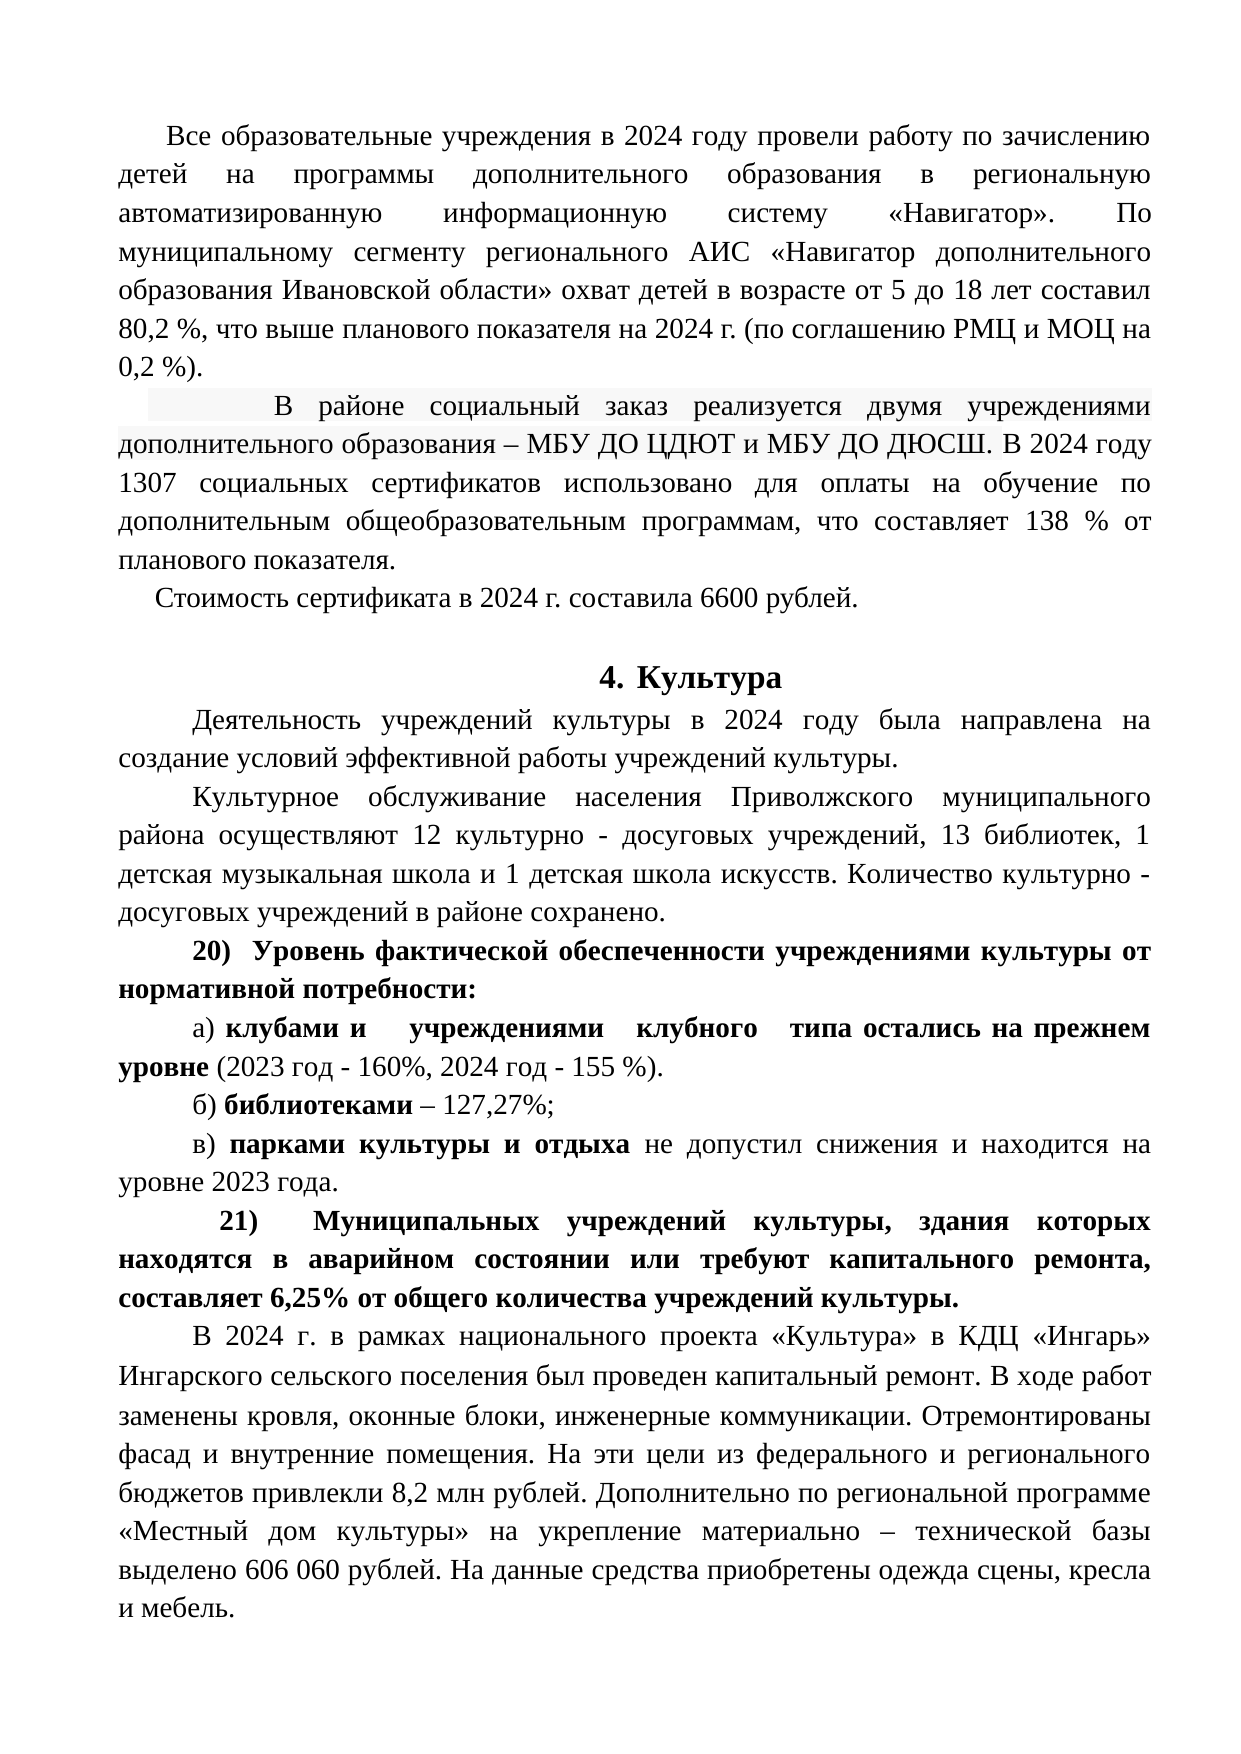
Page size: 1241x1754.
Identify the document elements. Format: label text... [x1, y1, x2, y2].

text 21) Муниципальных учреждений культуры, здания которых находятся в аварийном состоянии или требуют капитального ремонта, составляет 6,25% от общего количества учреждений культуры. [118, 1203, 1152, 1313]
text Культурное обслуживание населения Приволжского муниципального района осуществляют 12 культурно - досуговых учреждений, 13 библиотек, 1 детская музыкальная школа и 1 детская школа искусств. Количество культурно - досуговых учреждений в районе сохранено. [118, 779, 1152, 928]
list Культура [229, 658, 1152, 696]
text В районе социальный заказ реализуется двумя учреждениями дополнительного образования – МБУ ДО ЦДЮТ и МБУ ДО ДЮСШ. В 2024 году 1307 социальных сертификатов использовано для оплаты на обучение по дополнительным общеобразовательным программам, что составляет 138 % от планового показателя. [118, 388, 1152, 576]
text В 2024 г. в рамках национального проекта «Культура» в КДЦ «Ингарь» Ингарского сельского поселения был проведен капитальный ремонт. В ходе работ заменены кровля, оконные блоки, инженерные коммуникации. Отремонтированы фасад и внутренние помещения. На эти цели из федерального и регионального бюджетов привлекли 8,2 млн рублей. Дополнительно по региональной программе «Местный дом культуры» на укрепление материально – технической базы выделено 606 060 рублей. На данные средства приобретены одежда сцены, кресла и мебель. [118, 1318, 1152, 1624]
text а) клубами и учреждениями клубного типа остались на прежнем уровне (2023 год - 160%, 2024 год - 155 %). [118, 1010, 1152, 1082]
text Стоимость сертификата в 2024 г. составила 6600 рублей. [118, 581, 1152, 614]
text Деятельность учреждений культуры в 2024 году была направлена на создание условий эффективной работы учреждений культуры. [118, 702, 1152, 774]
text 20) Уровень фактической обеспеченности учреждениями культуры от нормативной потребности: [118, 933, 1152, 1005]
text Все образовательные учреждения в 2024 году провели работу по зачислению детей на программы дополнительного образования в региональную автоматизированную информационную систему «Навигатор». По муниципальному сегменту регионального АИС «Навигатор дополнительного образования Ивановской области» охват детей в возрасте от 5 до 18 лет составил 80,2 %, что выше планового показателя на 2024 г. (по соглашению РМЦ и МОЦ на 0,2 %). [118, 118, 1152, 383]
text б) библиотеками – 127,27%; [118, 1087, 1152, 1121]
text в) парками культуры и отдыха не допустил снижения и находится на уровне 2023 года. [118, 1126, 1152, 1198]
